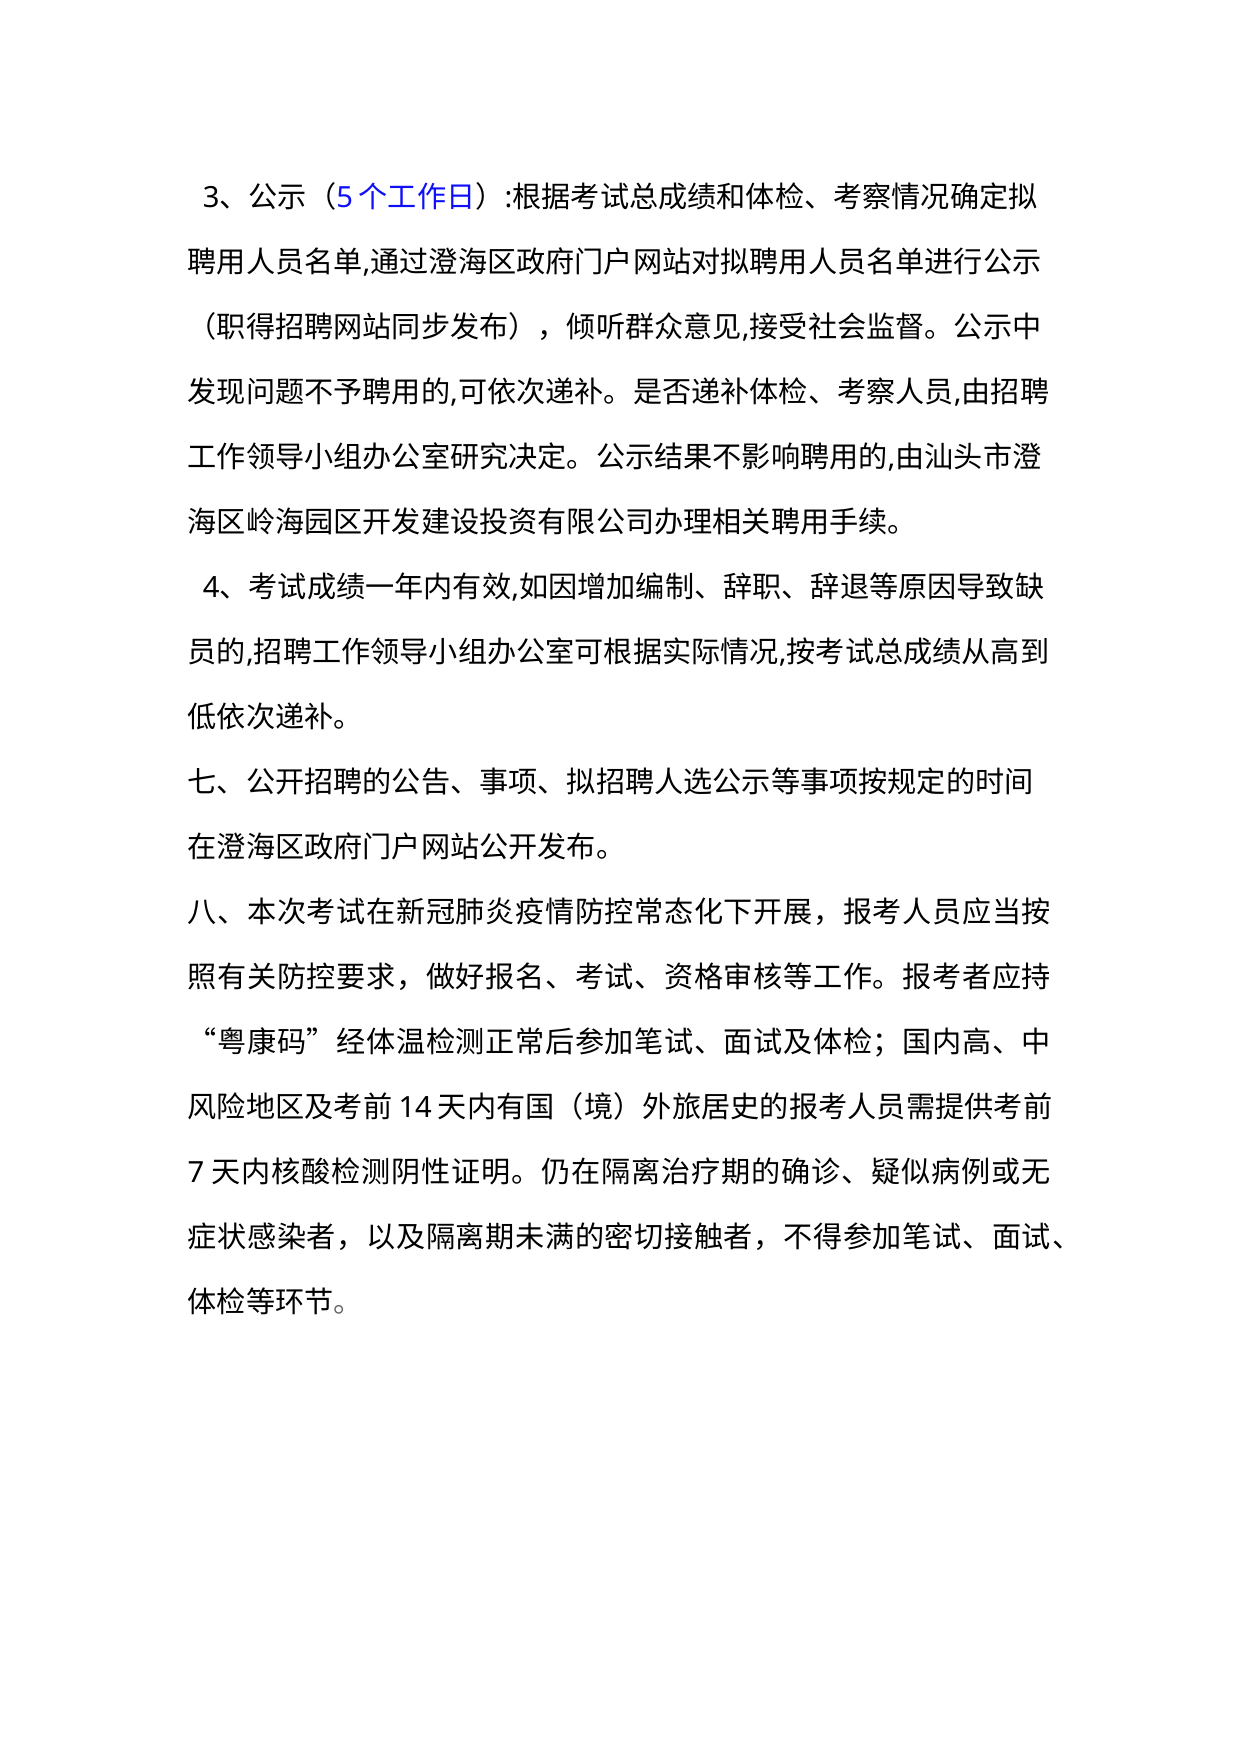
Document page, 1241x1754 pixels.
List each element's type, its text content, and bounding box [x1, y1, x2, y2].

text 八、本次考试在新冠肺炎疫情防控常态化下开展，报考人员应当按照有关防控要求，做好报名、考试、资格审核等工作。报考者应持“粤康码”经体温检测正常后参加笔试、面试及体检；国内高、中风险地区及考前14天内有国（境）外旅居史的报考人员需提供考前7天内核酸检测阴性证明。仍在隔离治疗期的确诊、疑似病例或无症状感染者，以及隔离期未满的密切接触者，不得参加笔试、面试、体检等环节。 [187, 877, 1053, 1332]
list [187, 162, 1053, 877]
